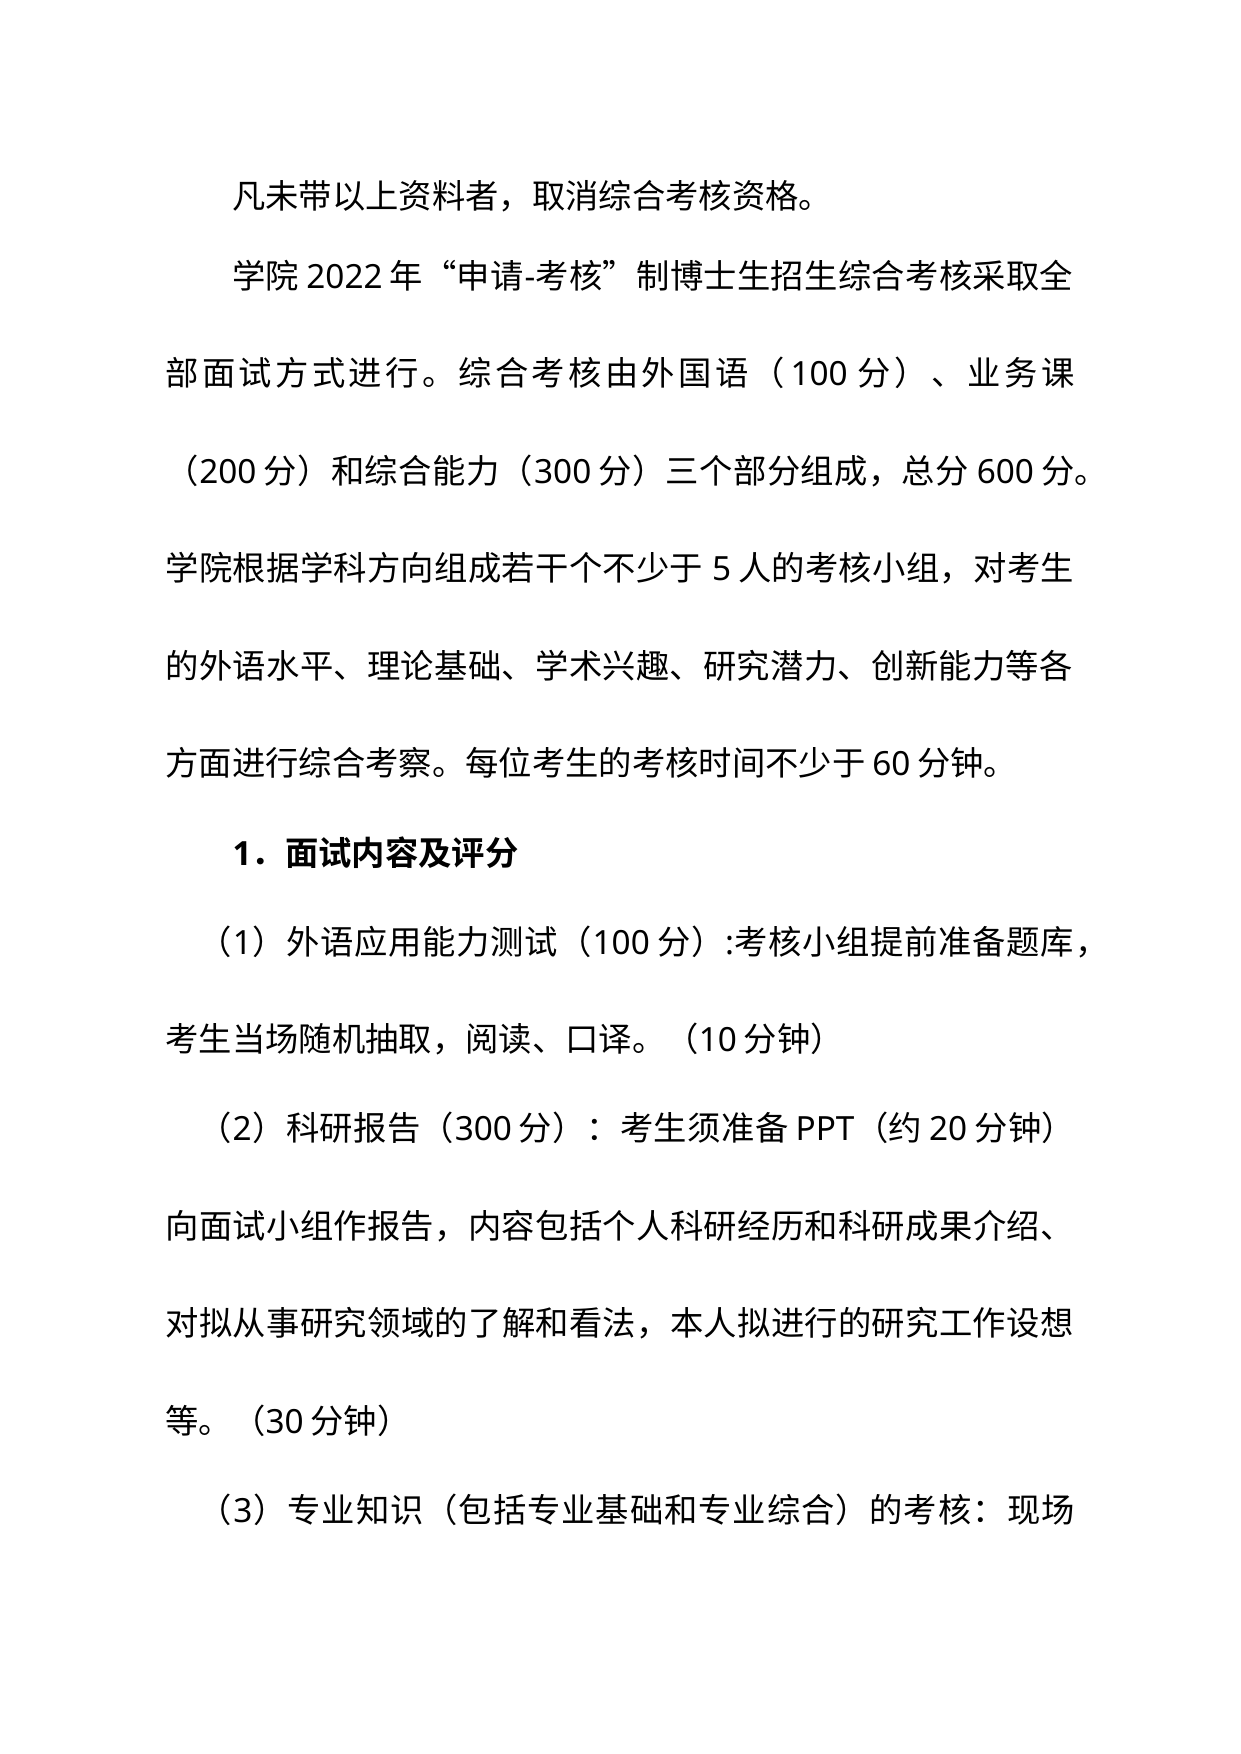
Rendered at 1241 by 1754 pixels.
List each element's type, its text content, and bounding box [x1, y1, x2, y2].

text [165, 1476, 1075, 1541]
text 1．面试内容及评分 [165, 818, 1075, 883]
text （2）科研报告（300分）：考生须准备PPT（约20分钟）向面试小组作报告，内容包括个人科研经历和科研成果介绍、对拟从事研究领域的了解和看法，本人拟进行的研究工作设想等。（30分钟） [165, 1094, 1075, 1451]
text 凡未带以上资料者，取消综合考核资格。 [165, 162, 1075, 227]
text （1）外语应用能力测试（100分）:考核小组提前准备题库，考生当场随机抽取，阅读、口译。（10分钟） [165, 907, 1075, 1070]
text 学院2022年“申请-考核”制博士生招生综合考核采取全部面试方式进行。综合考核由外国语（100分）、业务课（200分）和综合能力（300分）三个部分组成，总分600分。学院根据学科方向组成若干个不少于5人的考核小组，对考生的外语水平、理论基础、学术兴趣、研究潜力、创新能力等各方面进行综合考察。每位考生的考核时间不少于60分钟。 [165, 241, 1075, 794]
